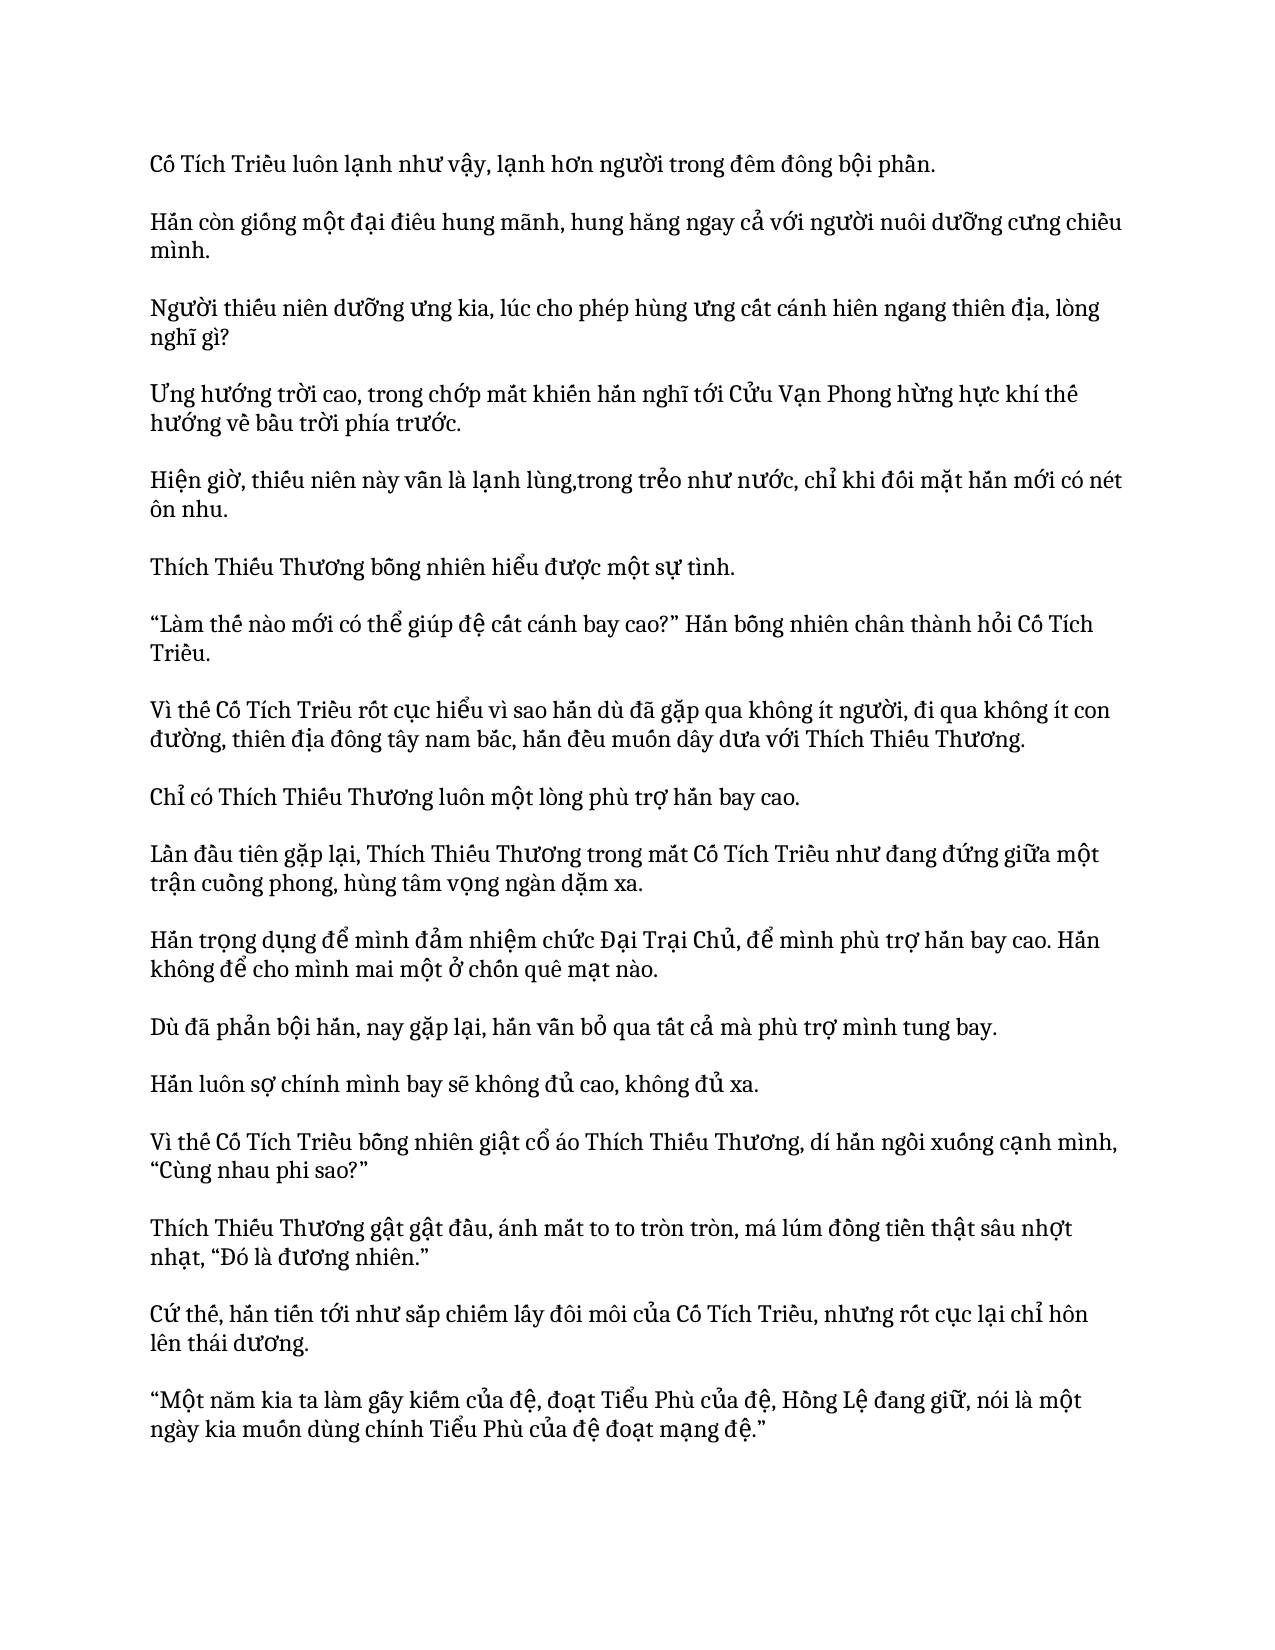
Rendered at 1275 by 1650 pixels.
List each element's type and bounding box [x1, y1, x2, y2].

text [150, 150, 1125, 1472]
